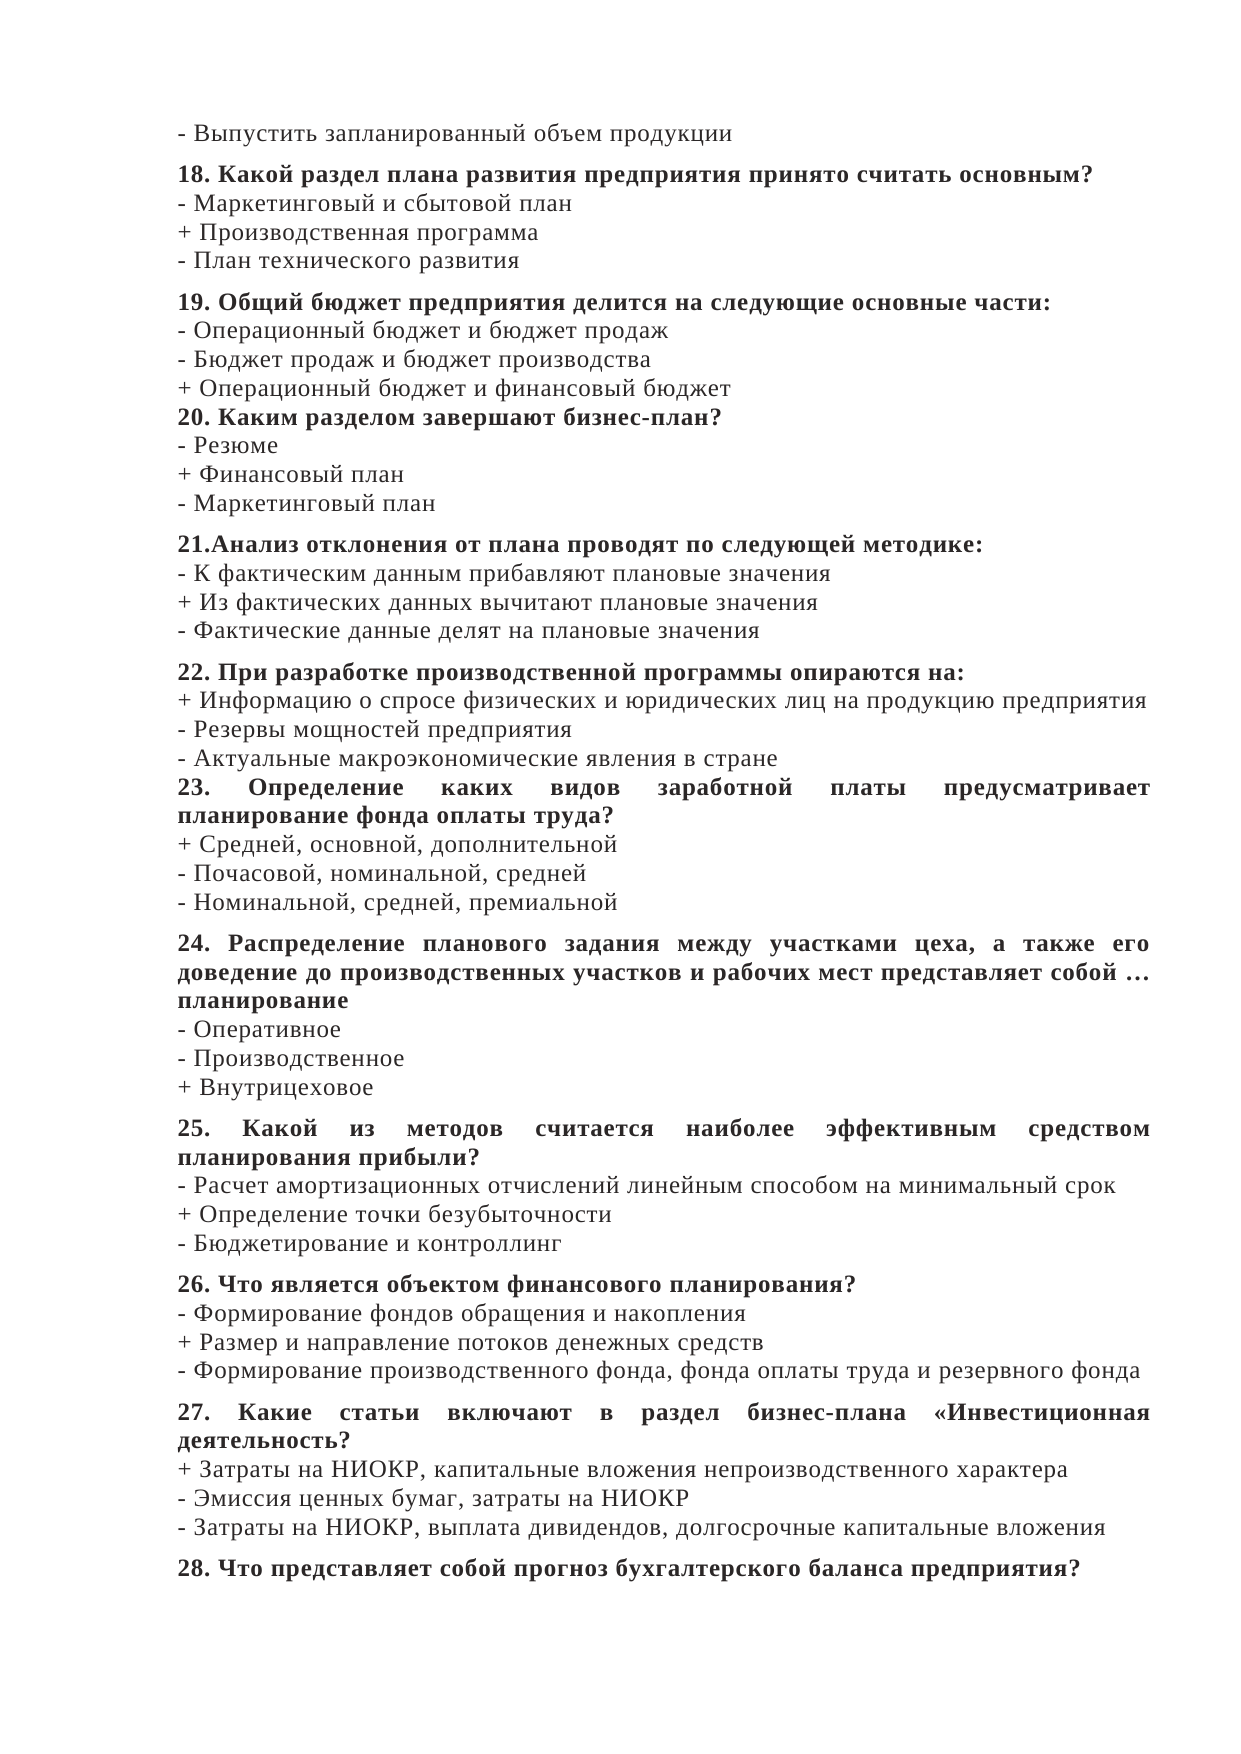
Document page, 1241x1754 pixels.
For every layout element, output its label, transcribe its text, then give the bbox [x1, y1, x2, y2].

text + Финансовый план [177, 459, 1152, 488]
text - Номинальной, средней, премиальной [177, 887, 1152, 916]
text - Оперативное [177, 1014, 1152, 1043]
text + Затраты на НИОКР, капитальные вложения непроизводственного характера [177, 1454, 1152, 1483]
text 20. Каким разделом завершают бизнес-план? [177, 402, 1152, 431]
text + Определение точки безубыточности [177, 1199, 1152, 1228]
text - Актуальные макроэкономические явления в стране [177, 743, 1152, 772]
text - Расчет амортизационных отчислений линейным способом на минимальный срок [177, 1171, 1152, 1199]
text - План технического развития [177, 246, 1152, 274]
text - Формирование фондов обращения и накопления [177, 1298, 1152, 1327]
text 23. Определение каких видов заработной платы предусматривает планирование фонда оплаты труда? [177, 772, 1152, 829]
text 26. Что является объектом финансового планирования? [177, 1269, 1152, 1298]
text - Затраты на НИОКР, выплата дивидендов, долгосрочные капитальные вложения [177, 1512, 1152, 1541]
text - Формирование производственного фонда, фонда оплаты труда и резервного фонда [177, 1356, 1152, 1384]
text + Производственная программа [177, 217, 1152, 246]
text - Почасовой, номинальной, средней [177, 858, 1152, 887]
text - Резюме [177, 431, 1152, 459]
text 18. Какой раздел плана развития предприятия принято считать основным? [177, 159, 1152, 188]
text + Из фактических данных вычитают плановые значения [177, 587, 1152, 616]
text - Операционный бюджет и бюджет продаж [177, 316, 1152, 344]
text 21.Анализ отклонения от плана проводят по следующей методике: [177, 529, 1152, 558]
text 24. Распределение планового задания между участками цеха, а также его доведение до производственных участков и рабочих мест представляет собой … планирование [177, 928, 1152, 1014]
text + Размер и направление потоков денежных средств [177, 1327, 1152, 1356]
text - Резервы мощностей предприятия [177, 714, 1152, 743]
text + Информацию о спросе физических и юридических лиц на продукцию предприятия [177, 686, 1152, 714]
text - Бюджет продаж и бюджет производства [177, 344, 1152, 373]
text 19. Общий бюджет предприятия делится на следующие основные части: [177, 287, 1152, 316]
text - Фактические данные делят на плановые значения [177, 616, 1152, 644]
text + Операционный бюджет и финансовый бюджет [177, 373, 1152, 402]
text + Средней, основной, дополнительной [177, 829, 1152, 858]
text - Маркетинговый и сбытовой план [177, 188, 1152, 217]
text 25. Какой из методов считается наиболее эффективным средством планирования прибыли? [177, 1113, 1152, 1171]
text 27. Какие статьи включают в раздел бизнес-плана «Инвестиционная деятельность? [177, 1397, 1152, 1454]
text - Маркетинговый план [177, 488, 1152, 517]
text + Внутрицеховое [177, 1072, 1152, 1101]
text - Бюджетирование и контроллинг [177, 1228, 1152, 1257]
text - Эмиссия ценных бумаг, затраты на НИОКР [177, 1483, 1152, 1512]
text - Выпустить запланированный объем продукции [177, 118, 1152, 147]
text 22. При разработке производственной программы опираются на: [177, 657, 1152, 686]
text - К фактическим данным прибавляют плановые значения [177, 558, 1152, 587]
text - Производственное [177, 1043, 1152, 1072]
text 28. Что представляет собой прогноз бухгалтерского баланса предприятия? [177, 1553, 1152, 1582]
